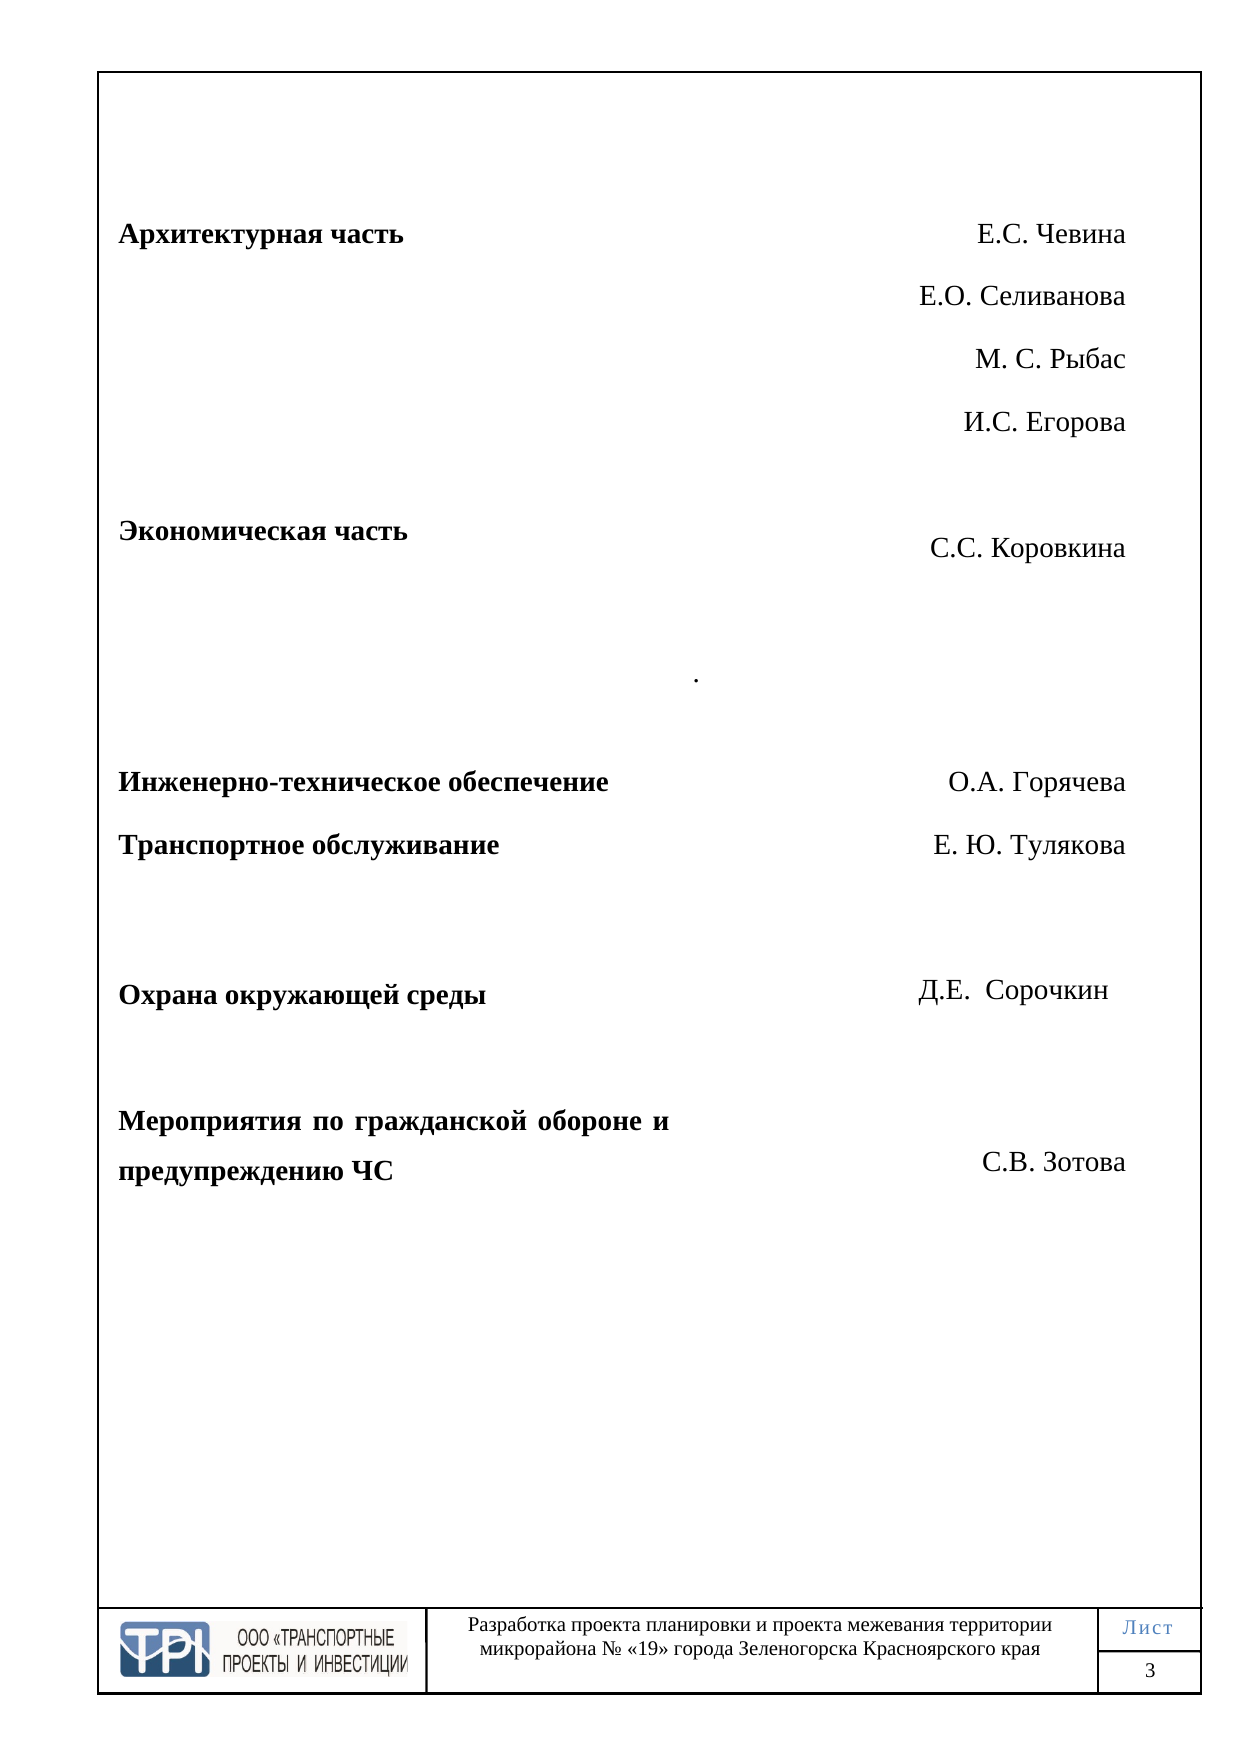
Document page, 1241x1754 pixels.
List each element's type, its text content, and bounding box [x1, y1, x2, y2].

table_cell Инженерно-техническое обеспечение Транспортное обслуживание Охрана окружающей среды Мероприятия по гражданской обороне и предупреждению ЧС [107, 752, 681, 1392]
picture [120, 1621, 408, 1677]
table_header Архитектурная часть Экономическая часть [107, 203, 681, 752]
table_cell О.А. Горячева Е. Ю. Тулякова Д.Е. Сорочкин С.В. Зотова [681, 752, 1137, 1392]
table_header Е.С. Чевина Е.О. Селиванова М. С. Рыбас И.С. Егорова С.С. Коровкина . [681, 203, 1137, 752]
